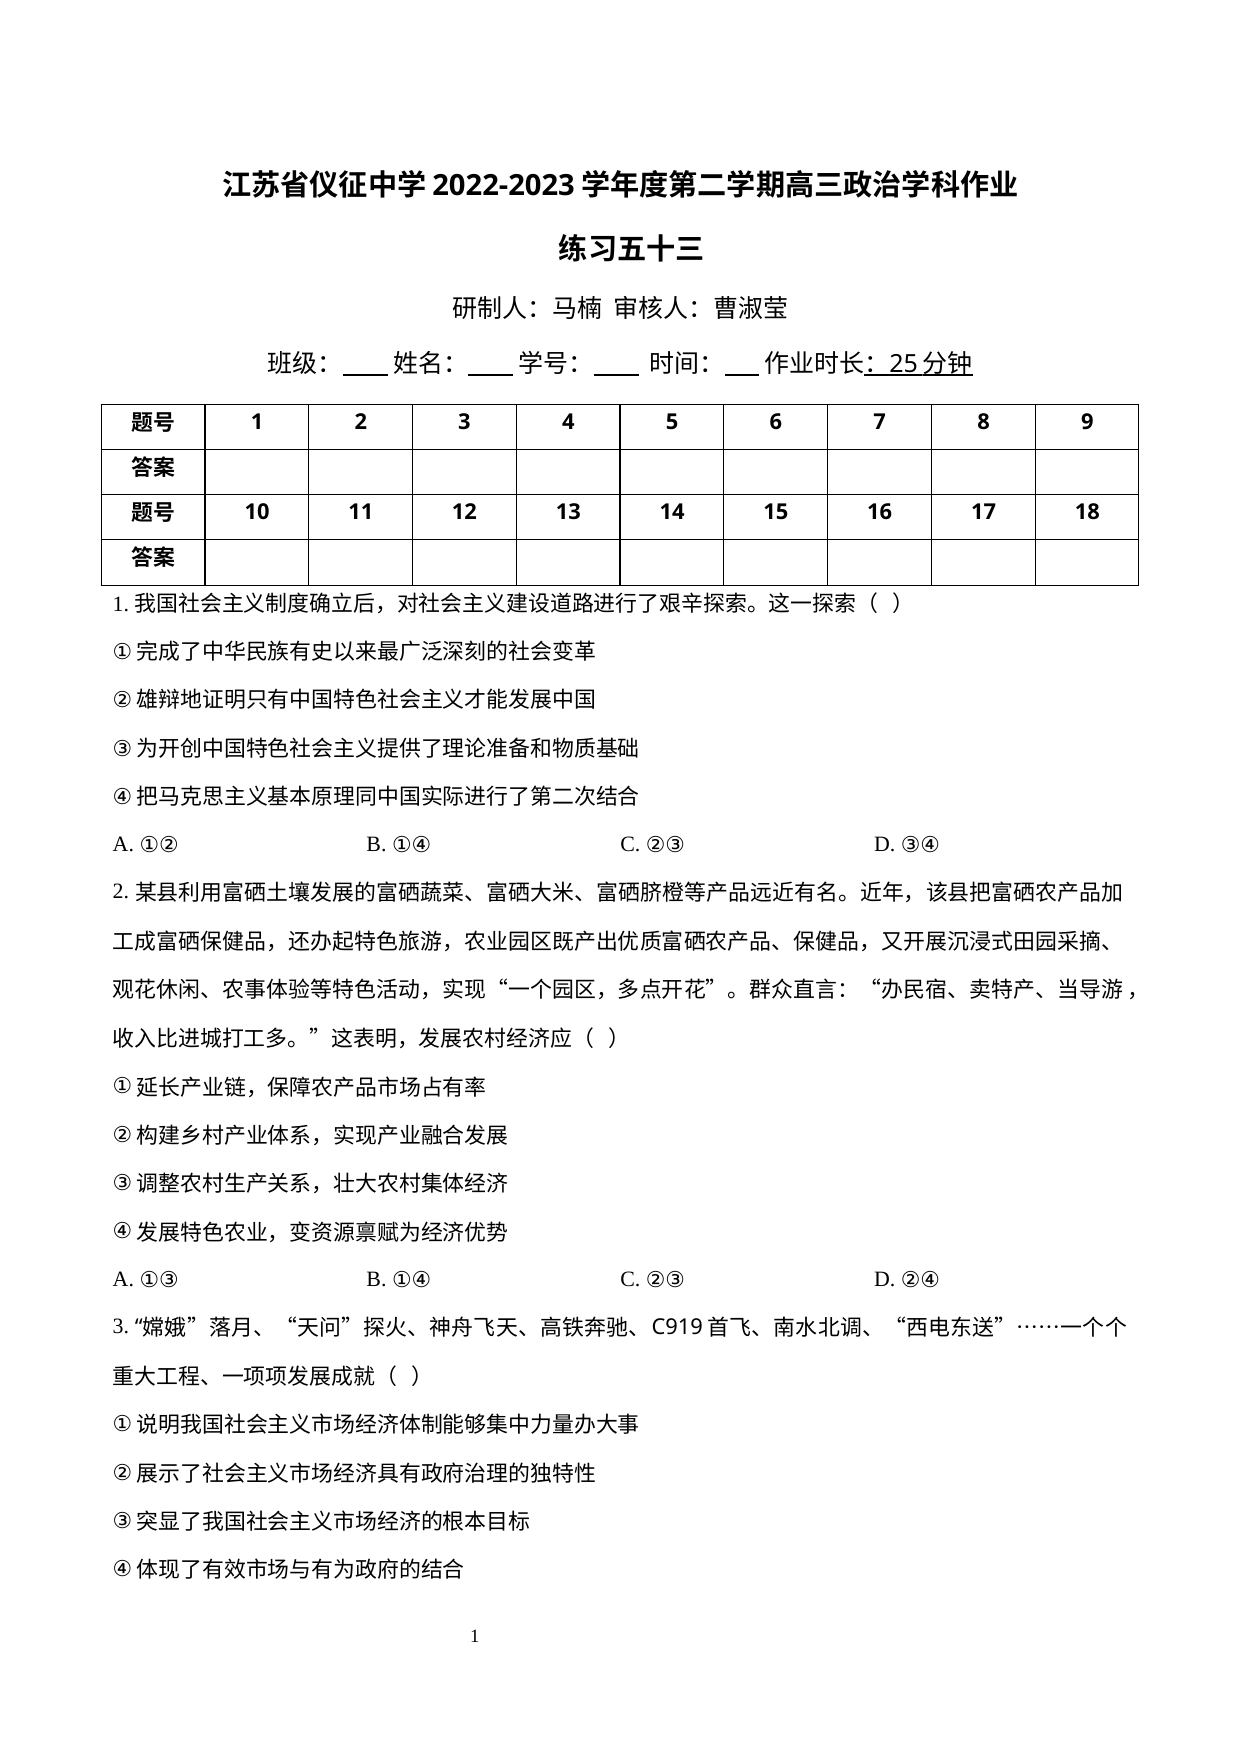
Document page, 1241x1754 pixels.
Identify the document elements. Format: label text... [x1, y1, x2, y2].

table_cell [932, 540, 1035, 584]
table_header 7 [828, 405, 931, 449]
text ③突显了我国社会主义市场经济的根本目标 [112, 1504, 1128, 1536]
text 1. 我国社会主义制度确立后，对社会主义建设道路进行了艰辛探索。这一探索（ ） [112, 586, 1128, 618]
table_cell [724, 450, 827, 494]
table_header 5 [621, 405, 723, 449]
text ②展示了社会主义市场经济具有政府治理的独特性 [112, 1455, 1128, 1488]
table_cell [1036, 540, 1138, 584]
table_cell [309, 450, 412, 494]
text A. ①③ B. ①④ C. ②③ D. ②④ [112, 1262, 1128, 1295]
table_cell [309, 540, 412, 584]
text ③为开创中国特色社会主义提供了理论准备和物质基础 [112, 731, 1128, 763]
table_cell 答案 [102, 540, 204, 584]
text ③调整农村生产关系，壮大农村集体经济 [112, 1166, 1128, 1198]
table_header 4 [517, 405, 619, 449]
table_cell [413, 540, 516, 584]
text 江苏省仪征中学2022-2023学年度第二学期高三政治学科作业 [112, 162, 1128, 204]
table_cell [932, 450, 1035, 494]
text 班级： 姓名： 学号： 时间： 作业时长：25分钟 [112, 343, 1128, 379]
table_header 8 [932, 405, 1035, 449]
table_cell 10 [206, 495, 308, 539]
table_cell 答案 [102, 450, 204, 494]
table_cell 11 [309, 495, 412, 539]
text A. ①② B. ①④ C. ②③ D. ③④ [112, 827, 1128, 860]
table_cell [517, 540, 619, 584]
table_cell 14 [621, 495, 723, 539]
table_cell [206, 450, 308, 494]
text 2. 某县利用富硒土壤发展的富硒蔬菜、富硒大米、富硒脐橙等产品远近有名。近年，该县把富硒农产品加工成富硒保健品，还办起特色旅游，农业园区既产出优质富硒农产品、保健品，又开展沉浸式田园采摘、观花休闲、农事体验等特色活动，实现“一个园区，多点开花”。群众直言：“办民宿、卖特产、当导游，收入比进城打工多。”这表明，发展农村经济应（ ） [112, 874, 1128, 1053]
table_header 2 [309, 405, 412, 449]
table_cell [828, 450, 931, 494]
table_header 3 [413, 405, 516, 449]
table_cell 题号 [102, 495, 204, 539]
table_cell 16 [828, 495, 931, 539]
table_header 9 [1036, 405, 1138, 449]
table_cell [413, 450, 516, 494]
text 研制人：马楠 审核人：曹淑莹 [112, 289, 1128, 325]
table_cell 18 [1036, 495, 1138, 539]
table_cell [1036, 450, 1138, 494]
table_cell [828, 540, 931, 584]
table_cell [517, 450, 619, 494]
table_cell 13 [517, 495, 619, 539]
text ①完成了中华民族有史以来最广泛深刻的社会变革 [112, 634, 1128, 666]
text 3. “嫦娥”落月、“天问”探火、神舟飞天、高铁奔驰、C919首飞、南水北调、“西电东送”……一个个重大工程、一项项发展成就（ ） [112, 1310, 1128, 1391]
text ②构建乡村产业体系，实现产业融合发展 [112, 1117, 1128, 1150]
text ②雄辩地证明只有中国特色社会主义才能发展中国 [112, 682, 1128, 715]
table_header 题号 [102, 405, 204, 449]
text 练习五十三 [112, 226, 1128, 268]
text ④把马克思主义基本原理同中国实际进行了第二次结合 [112, 779, 1128, 811]
table_cell [621, 450, 723, 494]
text ④体现了有效市场与有为政府的结合 [112, 1552, 1128, 1584]
text ①延长产业链，保障农产品市场占有率 [112, 1069, 1128, 1102]
table_header 1 [206, 405, 308, 449]
text ④发展特色农业，变资源禀赋为经济优势 [112, 1214, 1128, 1247]
table_cell [621, 540, 723, 584]
table_cell 17 [932, 495, 1035, 539]
table_cell [206, 540, 308, 584]
table_cell 15 [724, 495, 827, 539]
table_cell 12 [413, 495, 516, 539]
table_cell [724, 540, 827, 584]
table_header 6 [724, 405, 827, 449]
text ①说明我国社会主义市场经济体制能够集中力量办大事 [112, 1407, 1128, 1439]
